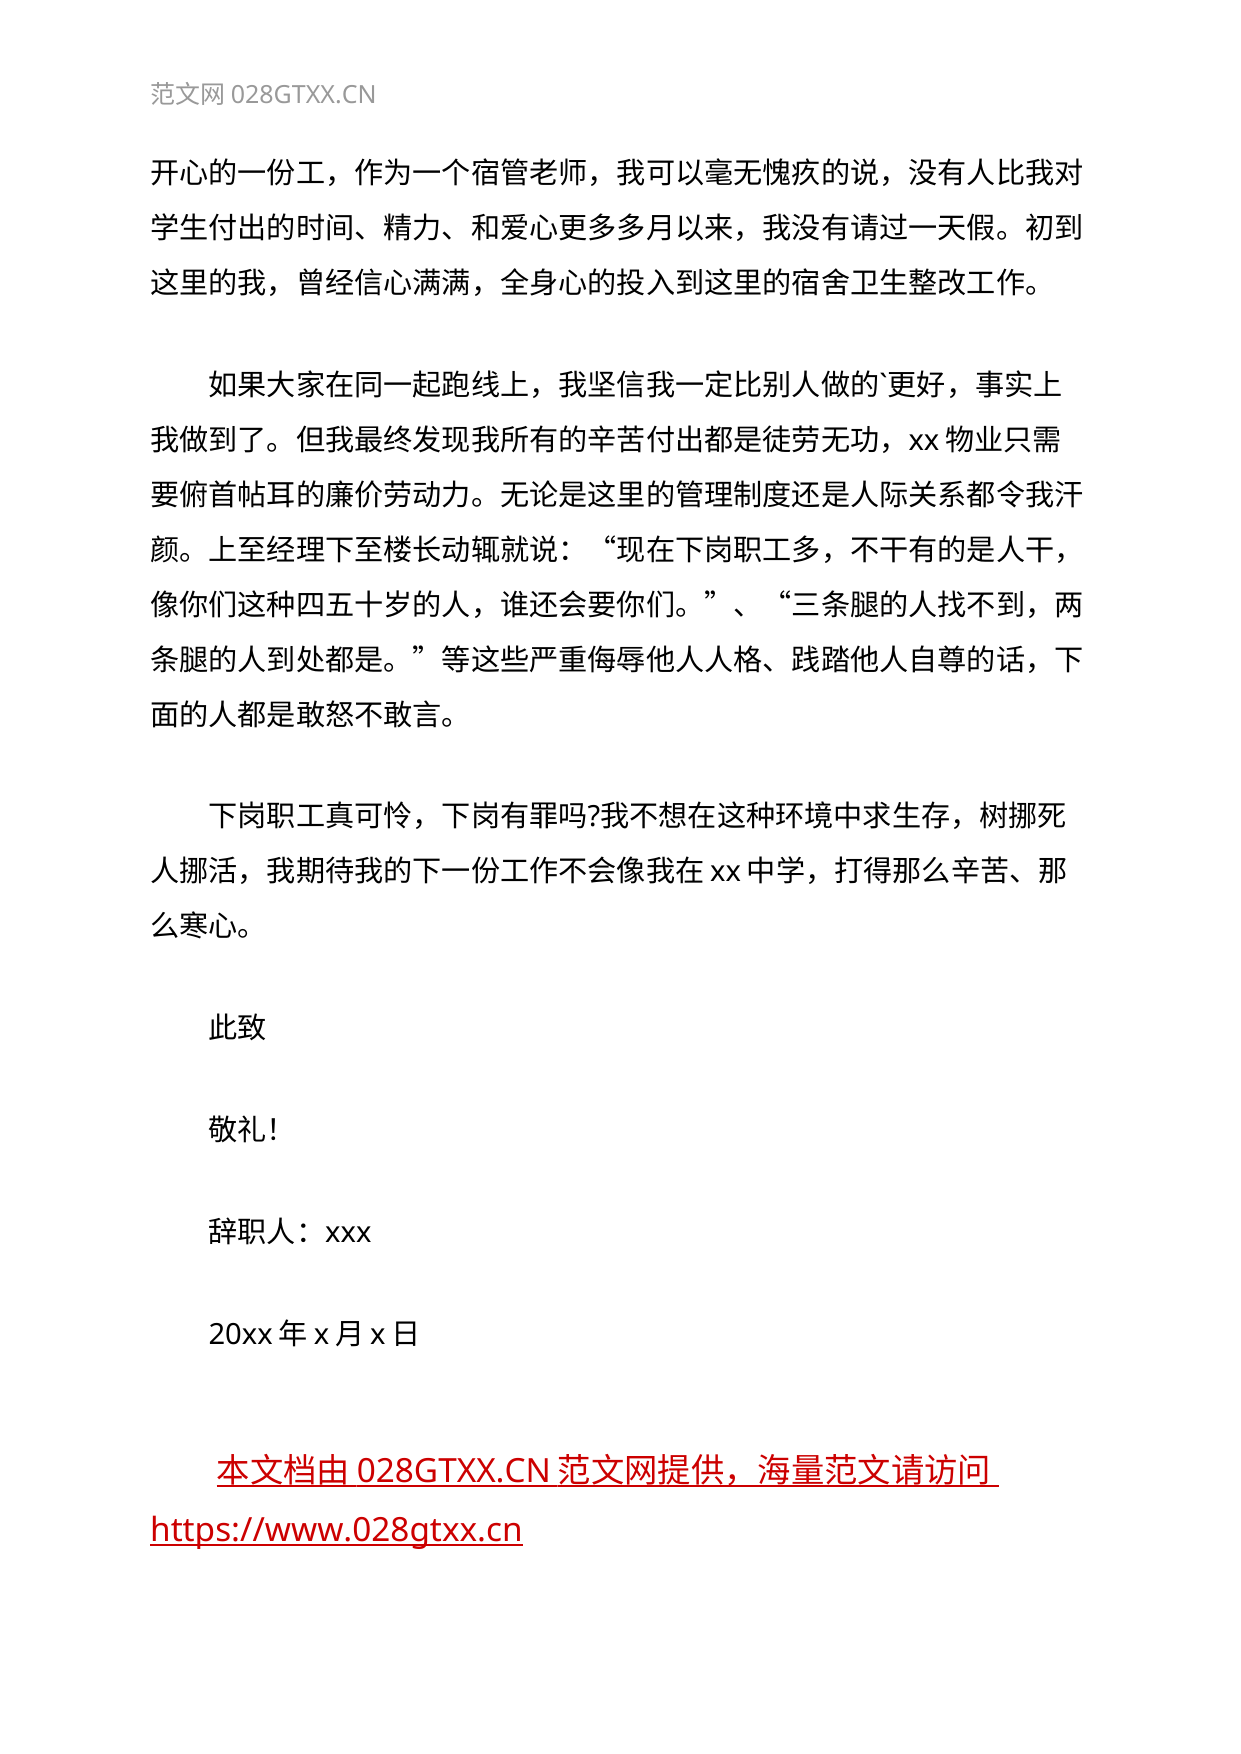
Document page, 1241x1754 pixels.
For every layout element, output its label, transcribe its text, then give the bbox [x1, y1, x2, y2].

text 本文档由028GTXX.CN范文网提供，海量范文请访问 https://www.028gtxx.cn [150, 1443, 1090, 1551]
text 下岗职工真可怜，下岗有罪吗?我不想在这种环境中求生存，树挪死人挪活，我期待我的下一份工作不会像我在xx中学，打得那么辛苦、那么寒心。 [150, 793, 1090, 945]
text 辞职人：xxx [150, 1208, 1090, 1251]
text 如果大家在同一起跑线上，我坚信我一定比别人做的`更好，事实上我做到了。但我最终发现我所有的辛苦付出都是徒劳无功，xx物业只需要俯首帖耳的廉价劳动力。无论是这里的管理制度还是人际关系都令我汗颜。上至经理下至楼长动辄就说：“现在下岗职工多，不干有的是人干，像你们这种四五十岁的人，谁还会要你们。”、“三条腿的人找不到，两条腿的人到处都是。”等这些严重侮辱他人人格、践踏他人自尊的话，下面的人都是敢怒不敢言。 [150, 362, 1090, 733]
text 20xx年x月x日 [150, 1310, 1090, 1353]
text 此致 [150, 1005, 1090, 1047]
text 敬礼！ [150, 1106, 1090, 1149]
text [150, 150, 1090, 302]
